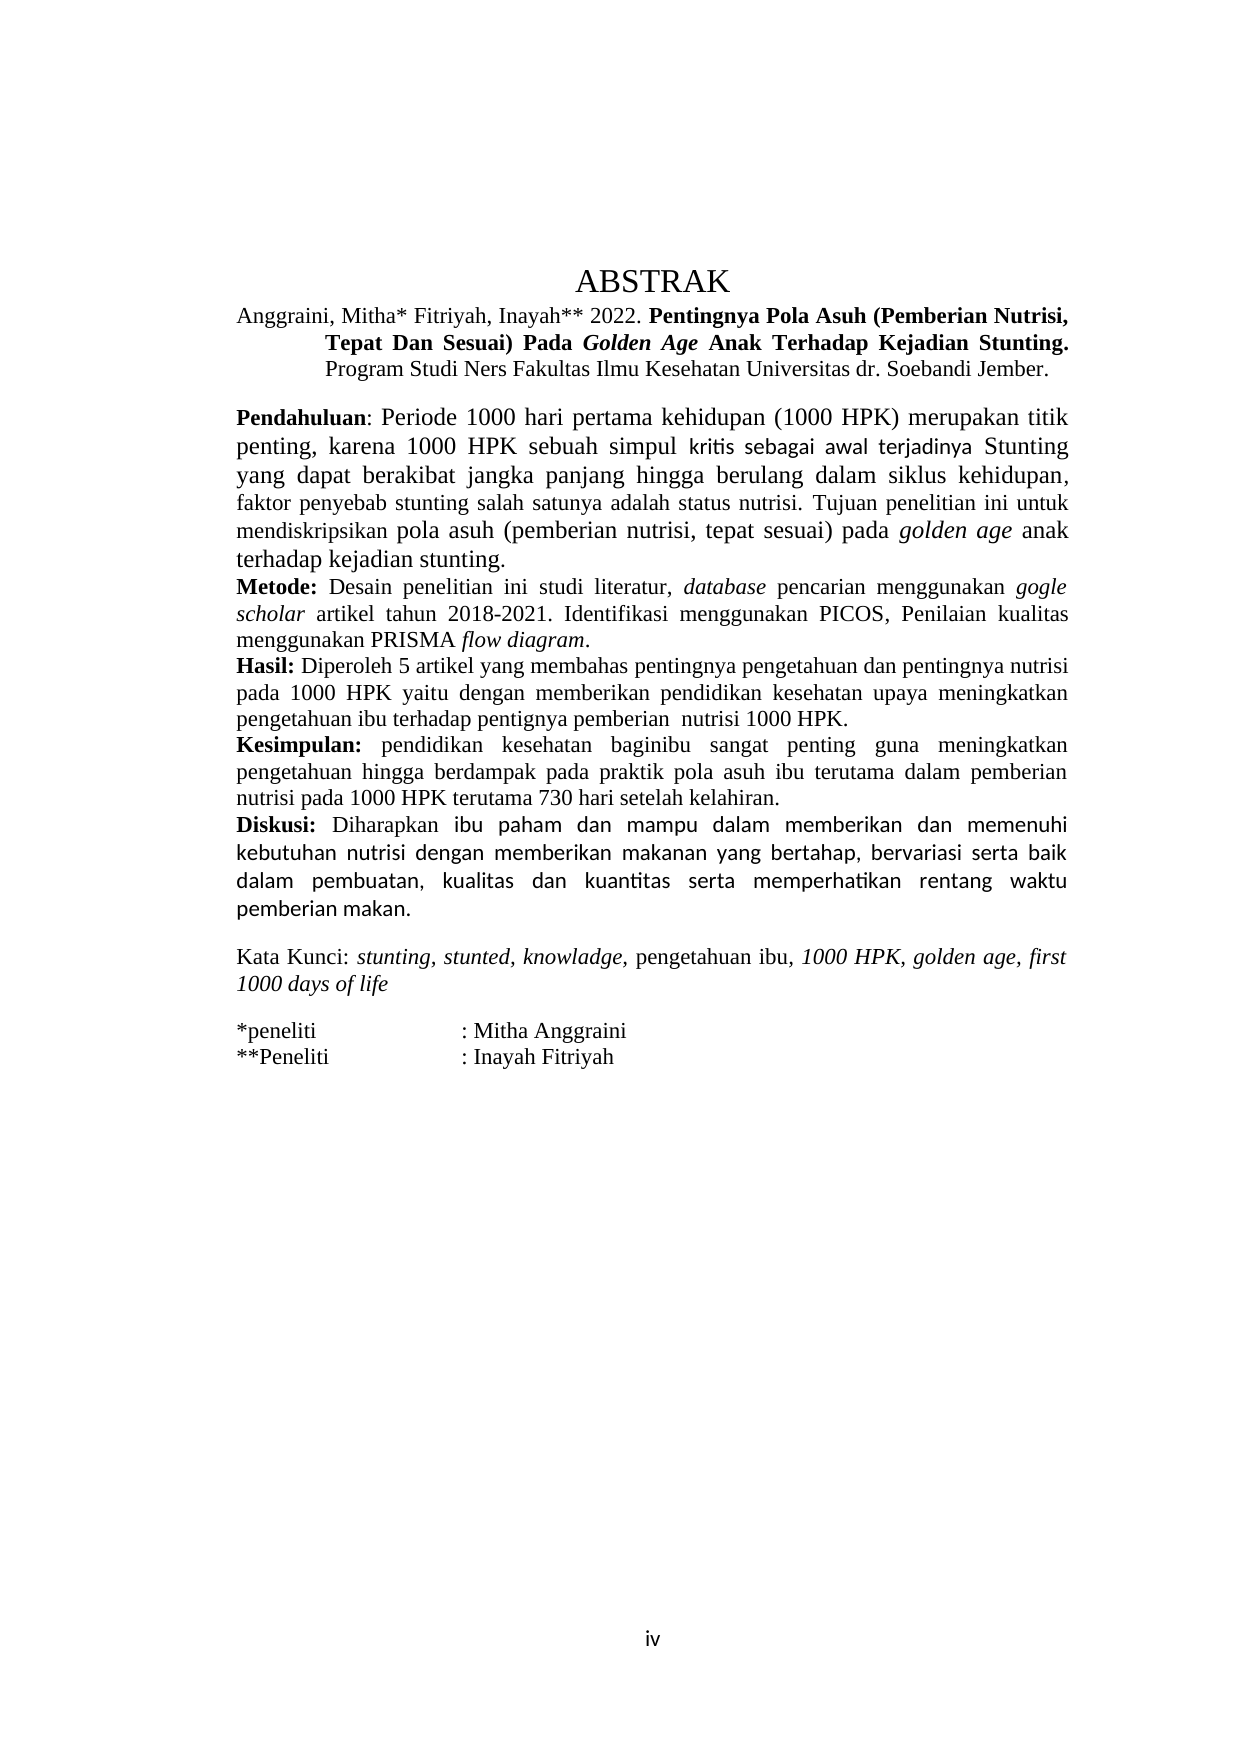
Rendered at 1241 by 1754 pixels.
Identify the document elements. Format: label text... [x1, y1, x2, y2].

text Diskusi: Diharapkan ibu paham dan mampu dalam memberikan dan memenuhi kebutuhan nutrisi dengan memberikan makanan yang bertahap, bervariasi serta baik dalam pembuatan, kualitas dan kuantitas serta memperhatikan rentang waktu pemberian makan. [236, 810, 1069, 922]
text Pendahuluan: Periode 1000 hari pertama kehidupan (1000 HPK) merupakan titik penting, karena 1000 HPK sebuah simpul kritis sebagai awal terjadinya Stunting yang dapat berakibat jangka panjang hingga berulang dalam siklus kehidupan, faktor penyebab stunting salah satunya adalah status nutrisi. Tujuan penelitian ini untuk mendiskripsikan pola asuh (pemberian nutrisi, tepat sesuai) pada golden age anak terhadap kejadian stunting. [236, 402, 1069, 573]
text **Peneliti : Inayah Fitriyah [236, 1043, 1069, 1069]
text *peneliti : Mitha Anggraini [236, 1017, 1069, 1043]
subtitle ABSTRAK [236, 261, 1069, 299]
text Hasil: Diperoleh 5 artikel yang membahas pentingnya pengetahuan dan pentingnya nutrisi pada 1000 HPK yaitu dengan memberikan pendidikan kesehatan upaya meningkatkan pengetahuan ibu terhadap pentignya pemberian nutrisi 1000 HPK. [236, 652, 1069, 731]
text Metode: Desain penelitian ini studi literatur, database pencarian menggunakan gogle scholar artikel tahun 2018-2021. Identifikasi menggunakan PICOS, Penilaian kualitas menggunakan PRISMA flow diagram. [236, 573, 1069, 652]
text Anggraini, Mitha* Fitriyah, Inayah** 2022. Pentingnya Pola Asuh (Pemberian Nutrisi, Tepat Dan Sesuai) Pada Golden Age Anak Terhadap Kejadian Stunting. Program Studi Ners Fakultas Ilmu Kesehatan Universitas dr. Soebandi Jember. [236, 303, 1069, 382]
text Kesimpulan: pendidikan kesehatan baginibu sangat penting guna meningkatkan pengetahuan hingga berdampak pada praktik pola asuh ibu terutama dalam pemberian nutrisi pada 1000 HPK terutama 730 hari setelah kelahiran. [236, 731, 1069, 810]
text Kata Kunci: stunting, stunted, knowladge, pengetahuan ibu, 1000 HPK, golden age, first 1000 days of life [236, 943, 1069, 996]
